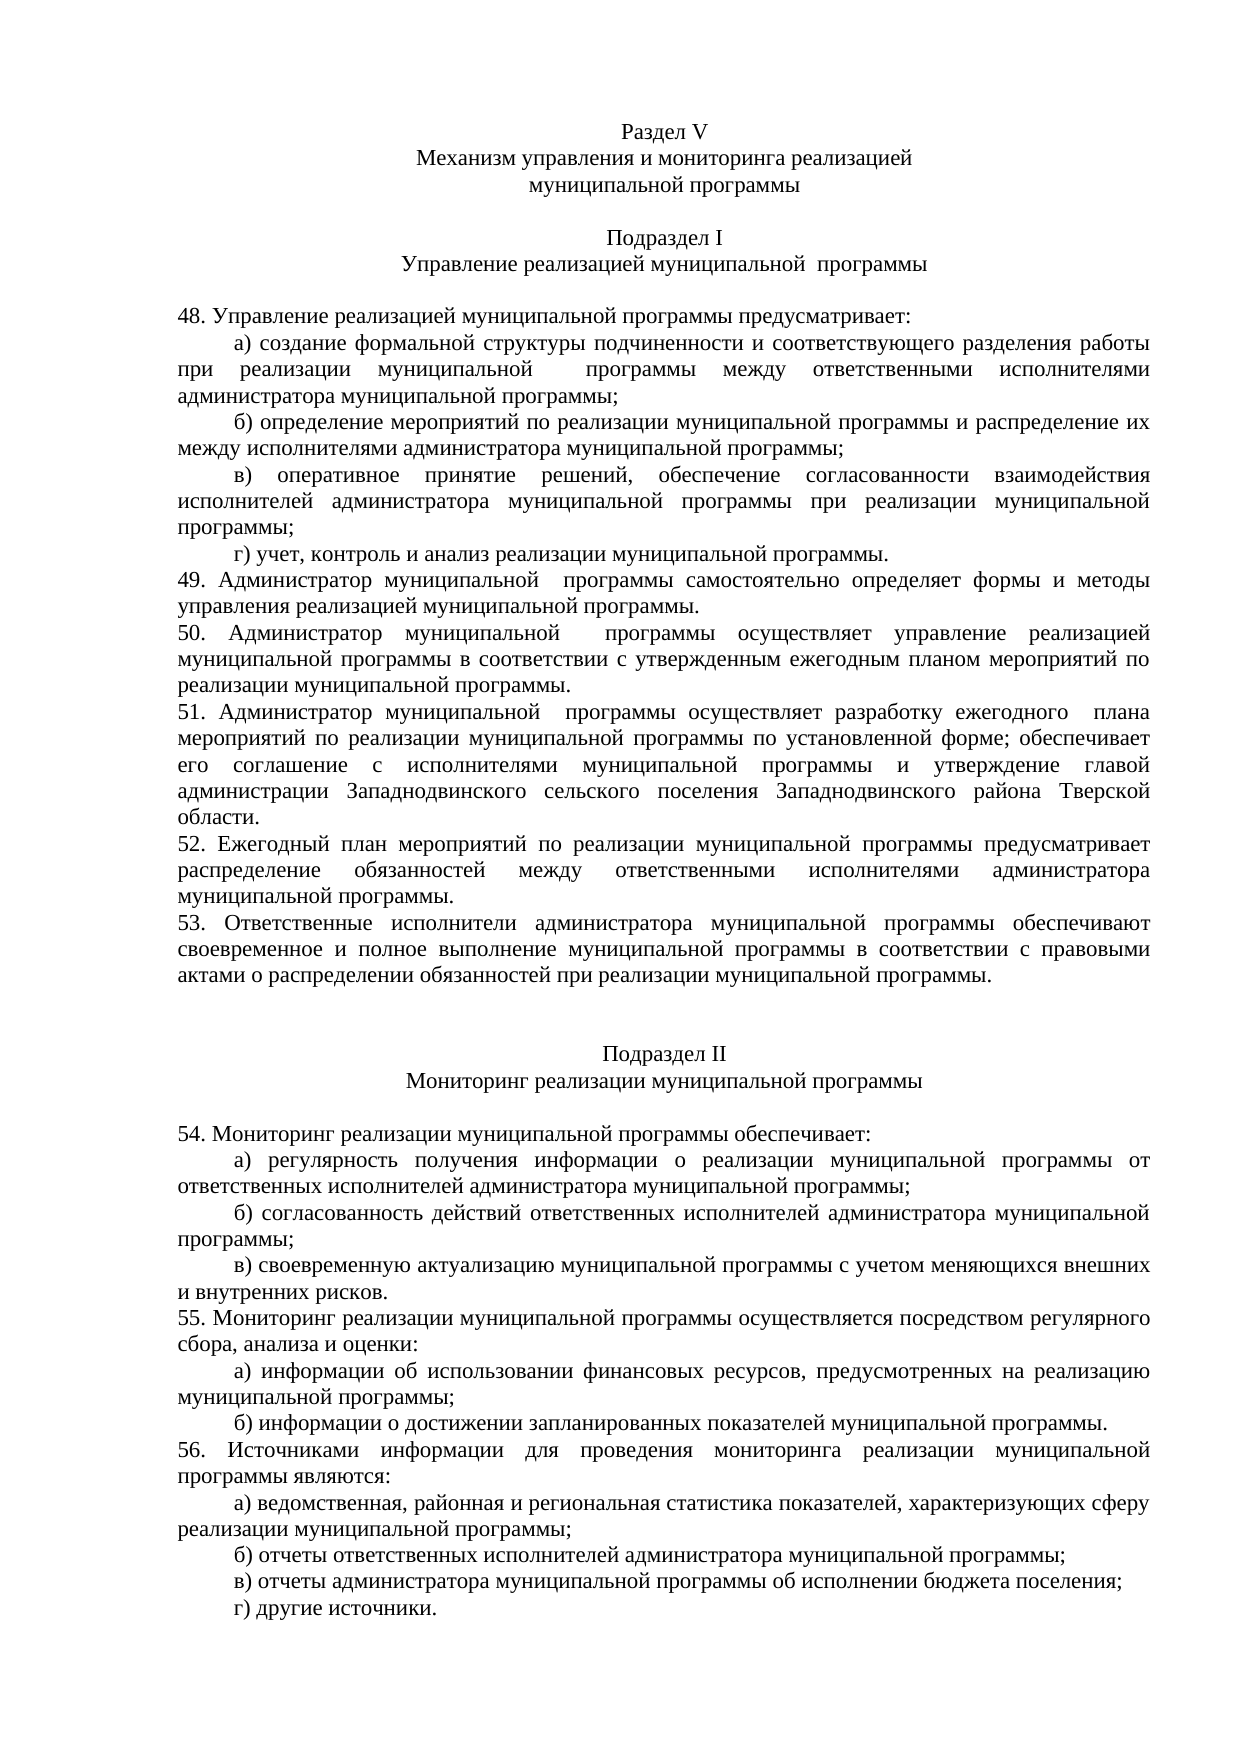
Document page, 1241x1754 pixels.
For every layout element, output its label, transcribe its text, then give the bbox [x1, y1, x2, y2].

text б) согласованность действий ответственных исполнителей администратора муниципальной программы; [177, 1199, 1152, 1251]
text муниципальной программы [177, 171, 1152, 197]
text 52. Ежегодный план мероприятий по реализации муниципальной программы предусматривает распределение обязанностей между ответственными исполнителями администратора муниципальной программы. [177, 830, 1152, 909]
text г) другие источники. [177, 1594, 1152, 1620]
text 48. Управление реализацией муниципальной программы предусматривает: [177, 303, 1152, 329]
text 54. Мониторинг реализации муниципальной программы обеспечивает: [177, 1119, 1152, 1146]
text 51. Администратор муниципальной программы осуществляет разработку ежегодного плана мероприятий по реализации муниципальной программы по установленной форме; обеспечивает его соглашение с исполнителями муниципальной программы и утверждение главой администрации Западнодвинского сельского поселения Западнодвинского района Тверской области. [177, 698, 1152, 830]
text г) учет, контроль и анализ реализации муниципальной программы. [177, 540, 1152, 566]
text а) создание формальной структуры подчиненности и соответствующего разделения работы при реализации муниципальной программы между ответственными исполнителями администратора муниципальной программы; [177, 329, 1152, 408]
text а) регулярность получения информации о реализации муниципальной программы от ответственных исполнителей администратора муниципальной программы; [177, 1146, 1152, 1199]
text 53. Ответственные исполнители администратора муниципальной программы обеспечивают своевременное и полное выполнение муниципальной программы в соответствии с правовыми актами о распределении обязанностей при реализации муниципальной программы. [177, 909, 1152, 988]
text в) оперативное принятие решений, обеспечение согласованности взаимодействия исполнителей администратора муниципальной программы при реализации муниципальной программы; [177, 461, 1152, 540]
text Управление реализацией муниципальной программы [177, 250, 1152, 276]
text 56. Источниками информации для проведения мониторинга реализации муниципальной программы являются: [177, 1436, 1152, 1488]
text Механизм управления и мониторинга реализацией [177, 144, 1152, 171]
text 55. Мониторинг реализации муниципальной программы осуществляется посредством регулярного сбора, анализа и оценки: [177, 1304, 1152, 1357]
text б) отчеты ответственных исполнителей администратора муниципальной программы; [177, 1541, 1152, 1568]
text а) ведомственная, районная и региональная статистика показателей, характеризующих сферу реализации муниципальной программы; [177, 1488, 1152, 1541]
text б) определение мероприятий по реализации муниципальной программы и распределение их между исполнителями администратора муниципальной программы; [177, 408, 1152, 461]
text б) информации о достижении запланированных показателей муниципальной программы. [177, 1409, 1152, 1436]
text Раздел V [177, 118, 1152, 144]
text 49. Администратор муниципальной программы самостоятельно определяет формы и методы управления реализацией муниципальной программы. [177, 566, 1152, 619]
text 50. Администратор муниципальной программы осуществляет управление реализацией муниципальной программы в соответствии с утвержденным ежегодным планом мероприятий по реализации муниципальной программы. [177, 619, 1152, 698]
text Подраздел II [177, 1041, 1152, 1067]
text а) информации об использовании финансовых ресурсов, предусмотренных на реализацию муниципальной программы; [177, 1357, 1152, 1409]
text в) отчеты администратора муниципальной программы об исполнении бюджета поселения; [177, 1568, 1152, 1594]
text Подраздел I [177, 223, 1152, 250]
text Мониторинг реализации муниципальной программы [177, 1067, 1152, 1093]
text в) своевременную актуализацию муниципальной программы с учетом меняющихся внешних и внутренних рисков. [177, 1251, 1152, 1304]
